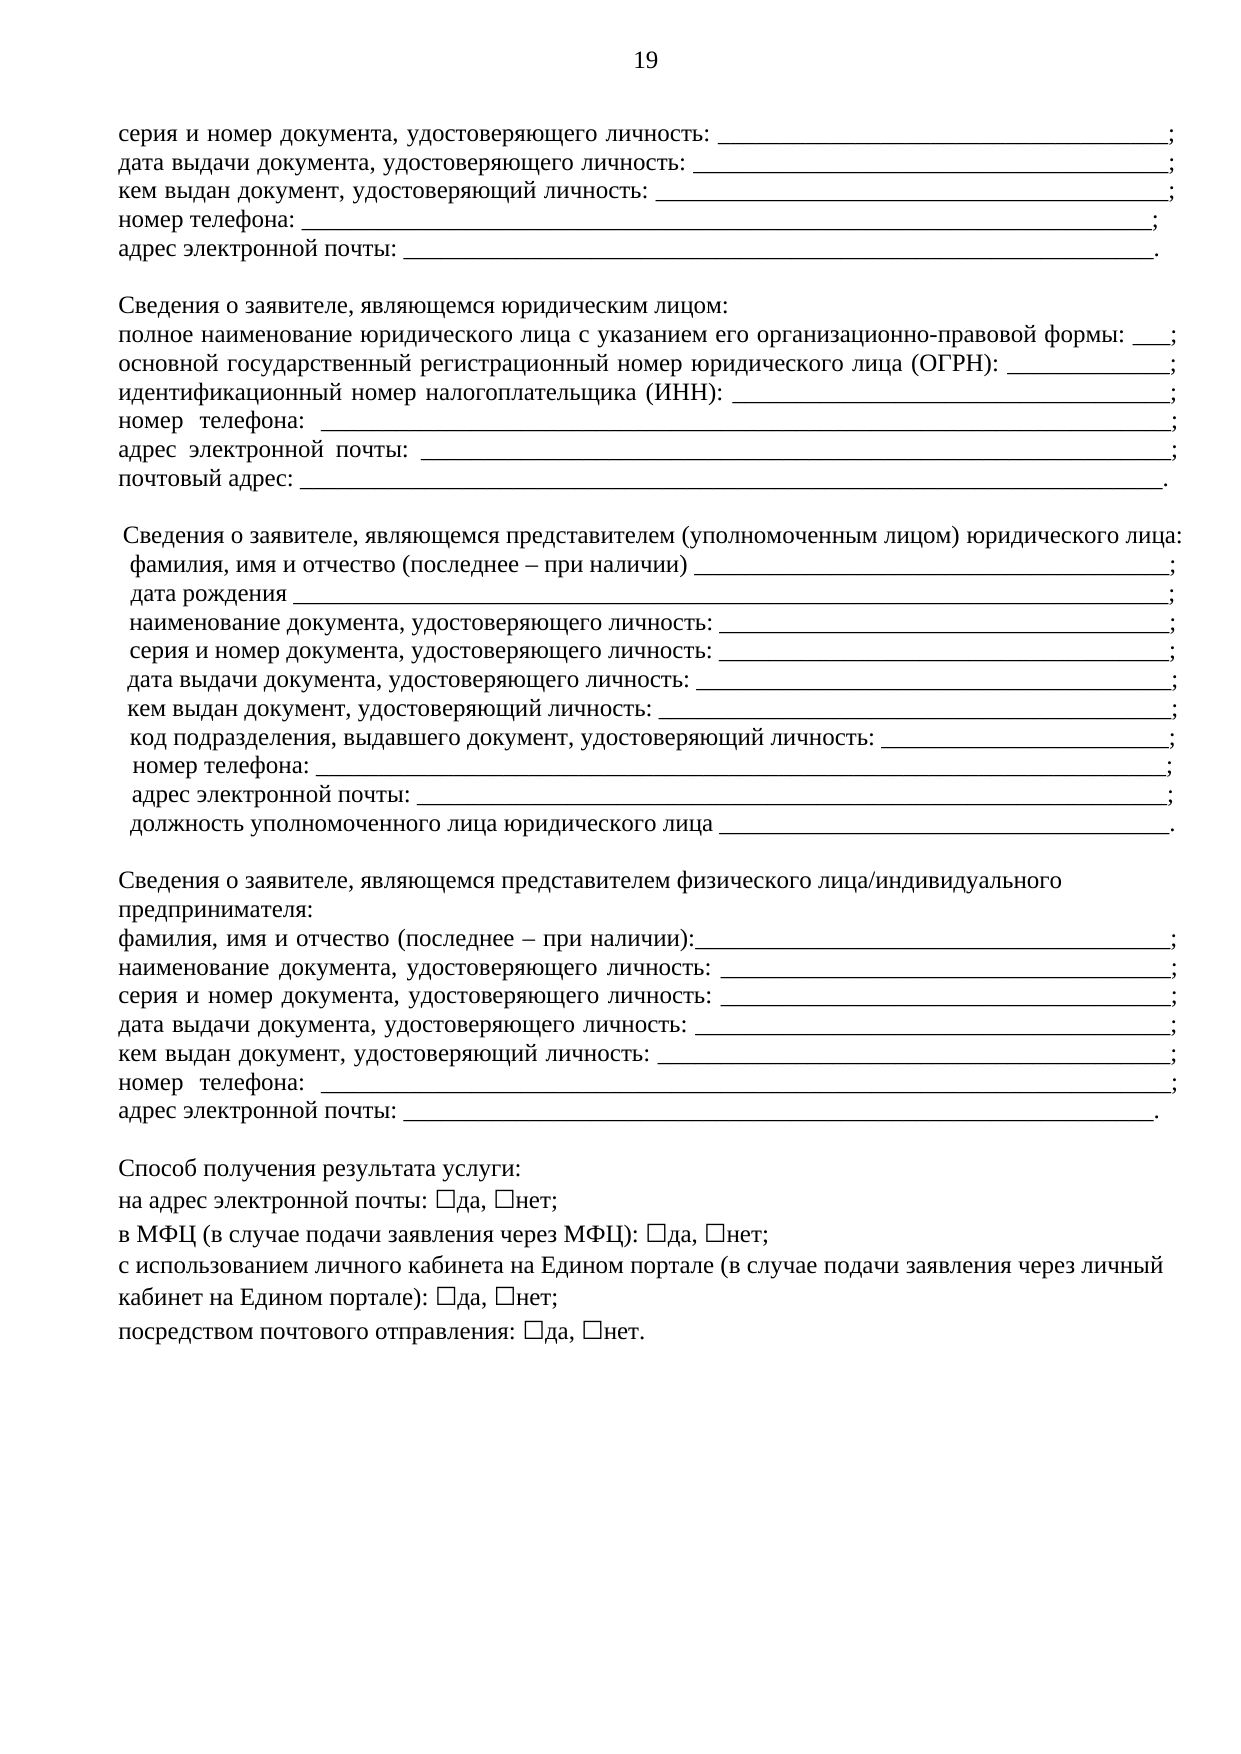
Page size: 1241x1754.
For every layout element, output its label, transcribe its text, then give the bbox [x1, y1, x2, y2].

text Сведения о заявителе, являющемся представителем физического лица/индивидуального предпринимателя: [118, 866, 1071, 923]
text Сведения о заявителе, являющемся представителем (уполномоченным лицом) юридического лица: фамилия, имя и отчество (последнее – при наличии) ______________________________________; дата рождения ______________________________________________________________________; наименование документа, удостоверяющего личность: ____________________________________; серия и номер документа, удостоверяющего личность: ____________________________________; дата выдачи документа, удостоверяющего личность: ______________________________________; кем выдан документ, удостоверяющий личность: _________________________________________; код подразделения, выдавшего документ, удостоверяющий личность: _______________________; номер телефона: ____________________________________________________________________; адрес электронной почты: ____________________________________________________________; должность уполномоченного лица юридического лица ____________________________________. [118, 521, 1187, 837]
text посредством почтового отправления: ☐да, ☐нет. [118, 1313, 1183, 1347]
text Сведения о заявителе, являющемся юридическим лицом: [118, 291, 1183, 319]
text на адрес электронной почты: ☐да, ☐нет; [118, 1182, 1183, 1216]
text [118, 118, 1176, 233]
text фамилия, имя и отчество (последнее – при наличии):______________________________________; наименование документа, удостоверяющего личность: ____________________________________; серия и номер документа, удостоверяющего личность: ____________________________________; дата выдачи документа, удостоверяющего личность: ______________________________________; кем выдан документ, удостоверяющий личность: _________________________________________; номер телефона: ____________________________________________________________________; адрес электронной почты: ____________________________________________________________. [118, 923, 1178, 1124]
text полное наименование юридического лица с указанием его организационно-правовой формы: ___; основной государственный регистрационный номер юридического лица (ОГРН): _____________; идентификационный номер налогоплательщика (ИНН): ___________________________________; номер телефона: ____________________________________________________________________; адрес электронной почты: ____________________________________________________________; почтовый адрес: _____________________________________________________________________. [118, 319, 1178, 492]
text в МФЦ (в случае подачи заявления через МФЦ): ☐да, ☐нет; [118, 1216, 1183, 1250]
text адрес электронной почты: ____________________________________________________________. [118, 233, 1183, 262]
text с использованием личного кабинета на Едином портале (в случае подачи заявления через личный кабинет на Едином портале): ☐да, ☐нет; [118, 1250, 1172, 1313]
text Способ получения результата услуги: [118, 1153, 1183, 1182]
